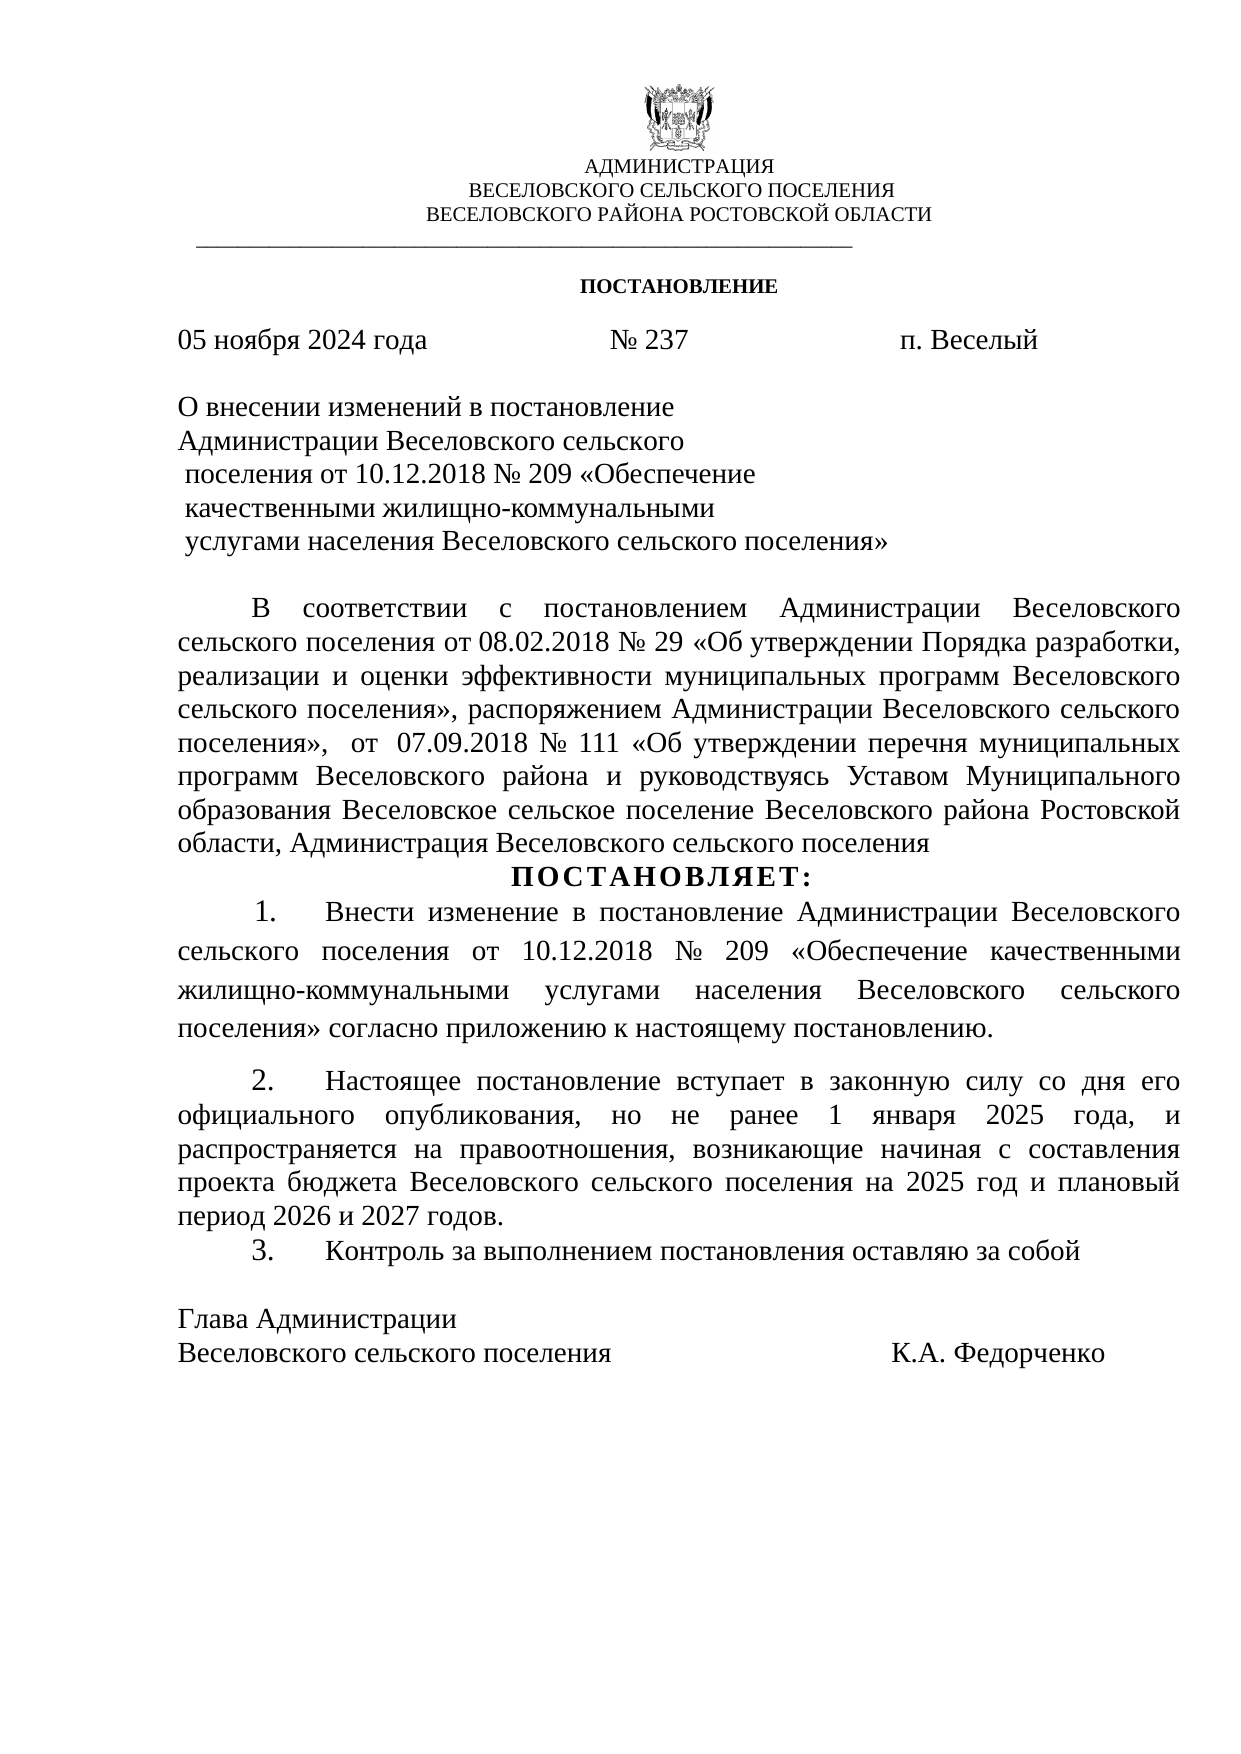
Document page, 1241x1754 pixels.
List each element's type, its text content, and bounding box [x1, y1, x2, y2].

list Настоящее постановление вступает в законную силу со дня его официального опубликования, но не ранее 1 января 2025 года, и распространяется на правоотношения, возникающие начиная с составления проекта бюджета Веселовского сельского поселения на 2025 год и плановый период 2026 и 2027 годов. [177, 1062, 1181, 1232]
text 05 ноября 2024 года № 237 п. Веселый [177, 322, 1181, 356]
text ВЕСЕЛОВСКОГО СЕЛЬСКОГО ПОСЕЛЕНИЯ [177, 178, 1181, 202]
text _______________________________________________________________ [177, 226, 1181, 250]
text Администрации Веселовского сельского [177, 423, 1181, 456]
text О внесении изменений в постановление [177, 389, 1181, 423]
picture [640, 82, 718, 154]
text ПОСТАНОВЛЕНИЕ [177, 274, 1181, 298]
text ВЕСЕЛОВСКОГО РАЙОНА РОСТОВСКОЙ ОБЛАСТИ [177, 202, 1181, 226]
list Внести изменение в постановление Администрации Веселовского сельского поселения от 10.12.2018 № 209 «Обеспечение качественными жилищно-коммунальными услугами населения Веселовского сельского поселения» согласно приложению к настоящему постановлению. [177, 892, 1181, 1044]
text Глава Администрации [177, 1301, 1181, 1335]
list Контроль за выполнением постановления оставляю за собой [177, 1232, 1181, 1268]
text В соответствии с постановлением Администрации Веселовского сельского поселения от 08.02.2018 № 29 «Об утверждении Порядка разработки, реализации и оценки эффективности муниципальных программ Веселовского сельского поселения», распоряжением Администрации Веселовского сельского поселения», от 07.09.2018 № 111 «Об утверждении перечня муниципальных программ Веселовского района и руководствуясь Уставом Муниципального образования Веселовское сельское поселение Веселовского района Ростовской области, Администрация Веселовского сельского поселения [177, 591, 1181, 859]
text АДМИНИСТРАЦИЯ [177, 154, 1181, 178]
text качественными жилищно-коммунальными [177, 490, 1181, 523]
text поселения от 10.12.2018 № 209 «Обеспечение [177, 456, 1181, 490]
text Веселовского сельского поселения К.А. Федорченко [177, 1335, 1181, 1368]
text ПОСТАНОВЛЯЕТ: [251, 859, 1181, 892]
text услугами населения Веселовского сельского поселения» [177, 523, 1181, 557]
